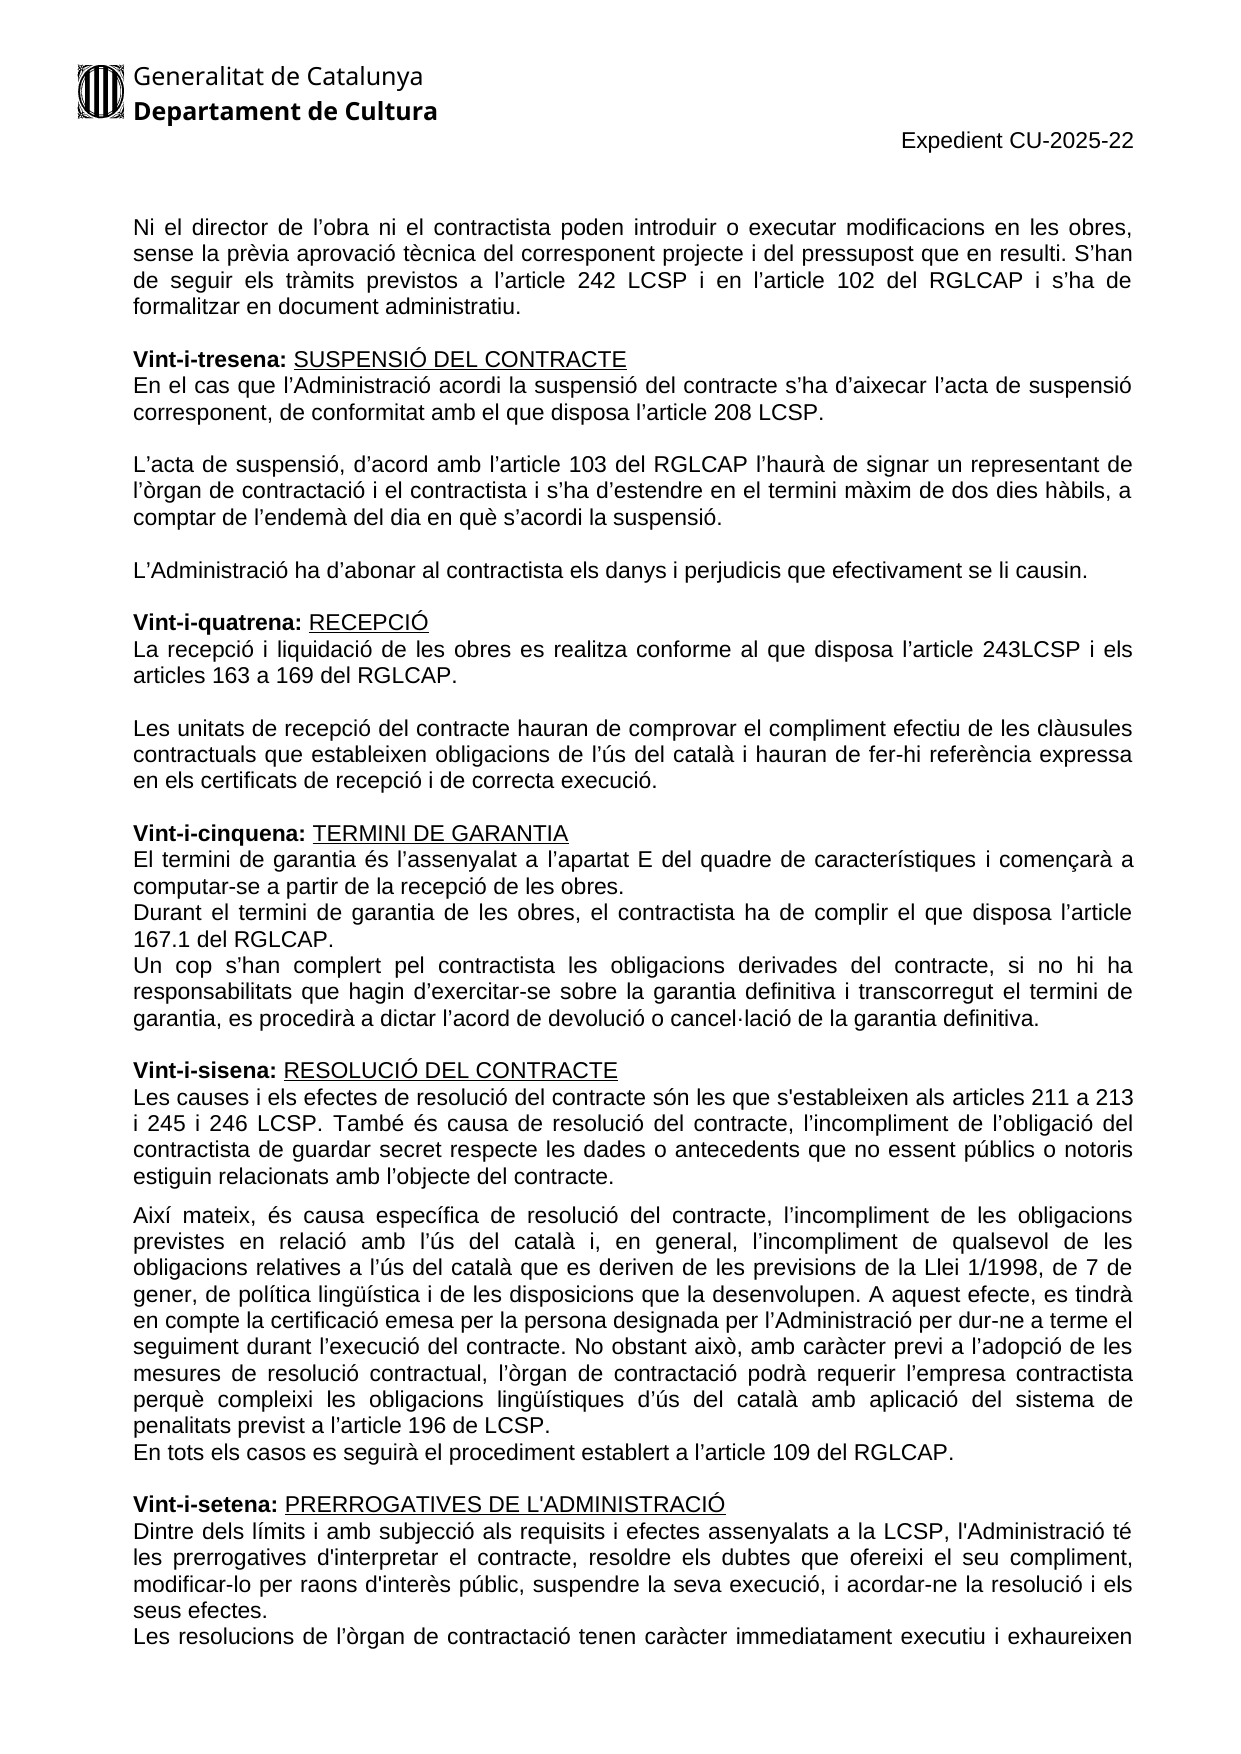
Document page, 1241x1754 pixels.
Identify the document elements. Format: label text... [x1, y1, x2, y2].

text Vint-i-sisena: Resolució del contracte [133, 1057, 1134, 1084]
text Les unitats de recepció del contracte hauran de comprovar el compliment efectiu de les clàusules contractuals que estableixen obligacions de l’ús del català i hauran de fer-hi referència expressa en els certificats de recepció i de correcta execució. [133, 715, 1134, 794]
text Dintre dels límits i amb subjecció als requisits i efectes assenyalats a la LCSP, l'Administració té les prerrogatives d'interpretar el contracte, resoldre els dubtes que ofereixi el seu compliment, modificar-lo per raons d'interès públic, suspendre la seva execució, i acordar-ne la resolució i els seus efectes. [133, 1518, 1134, 1623]
text Vint-i-cinquena: Termini de garantia [133, 820, 1134, 846]
text Durant el termini de garantia de les obres, el contractista ha de complir el que disposa l’article 167.1 del RGLCAP. [133, 899, 1134, 952]
text En el cas que l’Administració acordi la suspensió del contracte s’ha d’aixecar l’acta de suspensió corresponent, de conformitat amb el que disposa l’article 208 LCSP. [133, 372, 1134, 425]
text Així mateix, és causa específica de resolució del contracte, l’incompliment de les obligacions previstes en relació amb l’ús del català i, en general, l’incompliment de qualsevol de les obligacions relatives a l’ús del català que es deriven de les previsions de la Llei 1/1998, de 7 de gener, de política lingüística i de les disposicions que la desenvolupen. A aquest efecte, es tindrà en compte la certificació emesa per la persona designada per l’Administració per dur-ne a terme el seguiment durant l’execució del contracte. No obstant això, amb caràcter previ a l’adopció de les mesures de resolució contractual, l’òrgan de contractació podrà requerir l’empresa contractista perquè compleixi les obligacions lingüístiques d’ús del català amb aplicació del sistema de penalitats previst a l’article 196 de LCSP. [133, 1202, 1134, 1439]
text L’Administració ha d’abonar al contractista els danys i perjudicis que efectivament se li causin. [133, 557, 1134, 583]
text Les causes i els efectes de resolució del contracte són les que s'estableixen als articles 211 a 213 i 245 i 246 LCSP. També és causa de resolució del contracte, l’incompliment de l’obligació del contractista de guardar secret respecte les dades o antecedents que no essent públics o notoris estiguin relacionats amb l’objecte del contracte. [133, 1084, 1134, 1189]
text Un cop s’han complert pel contractista les obligacions derivades del contracte, si no hi ha responsabilitats que hagin d’exercitar-se sobre la garantia definitiva i transcorregut el termini de garantia, es procedirà a dictar l’acord de devolució o cancel·lació de la garantia definitiva. [133, 952, 1134, 1031]
text Vint-i-setena: Prerrogatives de l'Administració [133, 1491, 1134, 1518]
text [133, 1623, 1134, 1649]
text Vint-i-tresena: Suspensió del contracte [133, 346, 1134, 372]
text La recepció i liquidació de les obres es realitza conforme al que disposa l’article 243LCSP i els articles 169 del RGLCAP. [133, 636, 1134, 688]
text Ni el director de l’obra ni el contractista poden introduir o executar modificacions en les obres, sense la prèvia aprovació tècnica del corresponent projecte i del pressupost que en resulti. S’han de seguir els tràmits previstos a l’article 242 LCSP i en l’article 102 del RGLCAP i s’ha de formalitzar en document administratiu. [133, 214, 1134, 319]
text L’acta de suspensió, d’acord amb l’article 103 del RGLCAP l’haurà de signar un representant de l’òrgan de contractació i el contractista i s’ha d’estendre en el termini màxim de dos dies hàbils, a comptar de l’endemà del dia en què s’acordi la suspensió. [133, 451, 1134, 530]
text Vint-i-quatrena: Recepció [133, 609, 1134, 636]
text El termini de garantia és l’assenyalat a l’apartat E del quadre de característiques i començarà a computar-se a partir de la recepció de les obres. [133, 846, 1134, 899]
picture [77, 64, 125, 119]
text En tots els casos es seguirà el procediment establert a l’article 109 del RGLCAP. [133, 1439, 1134, 1465]
